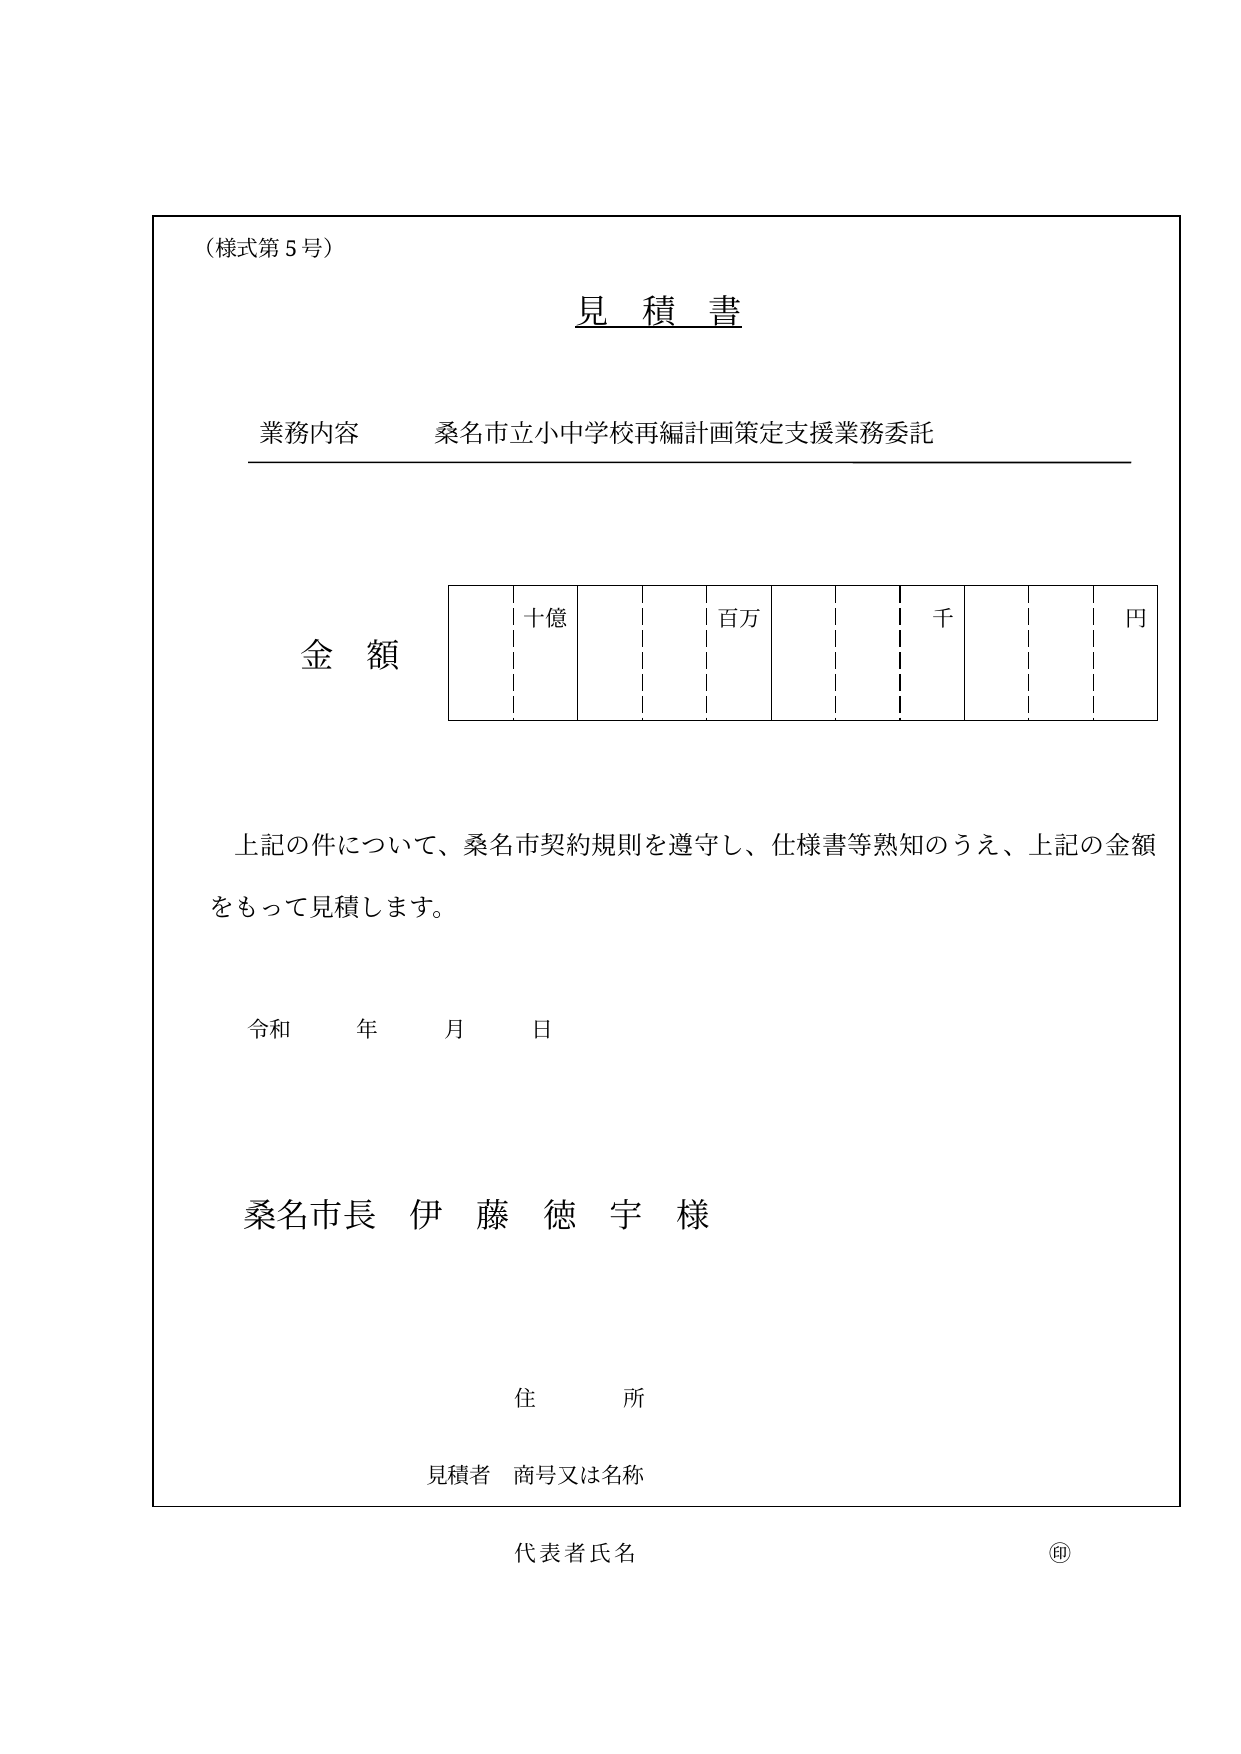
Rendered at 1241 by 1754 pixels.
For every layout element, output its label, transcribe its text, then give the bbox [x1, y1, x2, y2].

text 桑名市長 伊 藤 徳 宇 様 [159, 1182, 1157, 1243]
table_header [449, 586, 513, 720]
table_header 千 [900, 586, 964, 720]
table_header [772, 586, 835, 720]
text 代表者氏名 ㊞ [159, 1521, 1157, 1582]
text 令和 年 月 日 [159, 998, 1157, 1059]
table_header 十億 [513, 586, 577, 720]
table_header 円 [1093, 586, 1157, 720]
table_header [1029, 586, 1093, 720]
text 上記の件について、桑名市契約規則を遵守し、仕様書等熟知のうえ、上記の金額をもって見積します。 [209, 813, 1157, 936]
table_header [835, 586, 900, 720]
text 住 所 [159, 1366, 1157, 1428]
table_header 百万 [706, 586, 771, 720]
text 見積者 商号又は名称 [159, 1443, 1157, 1505]
table_header [578, 586, 642, 720]
text （様式第5号） [159, 217, 1157, 278]
table_header 金 額 [251, 585, 448, 720]
text 業務内容 桑名市立小中学校再編計画策定支援業務委託 [159, 401, 1157, 462]
text 見 積 書 [159, 278, 1157, 339]
table_header [642, 586, 706, 720]
table_header [965, 586, 1029, 720]
